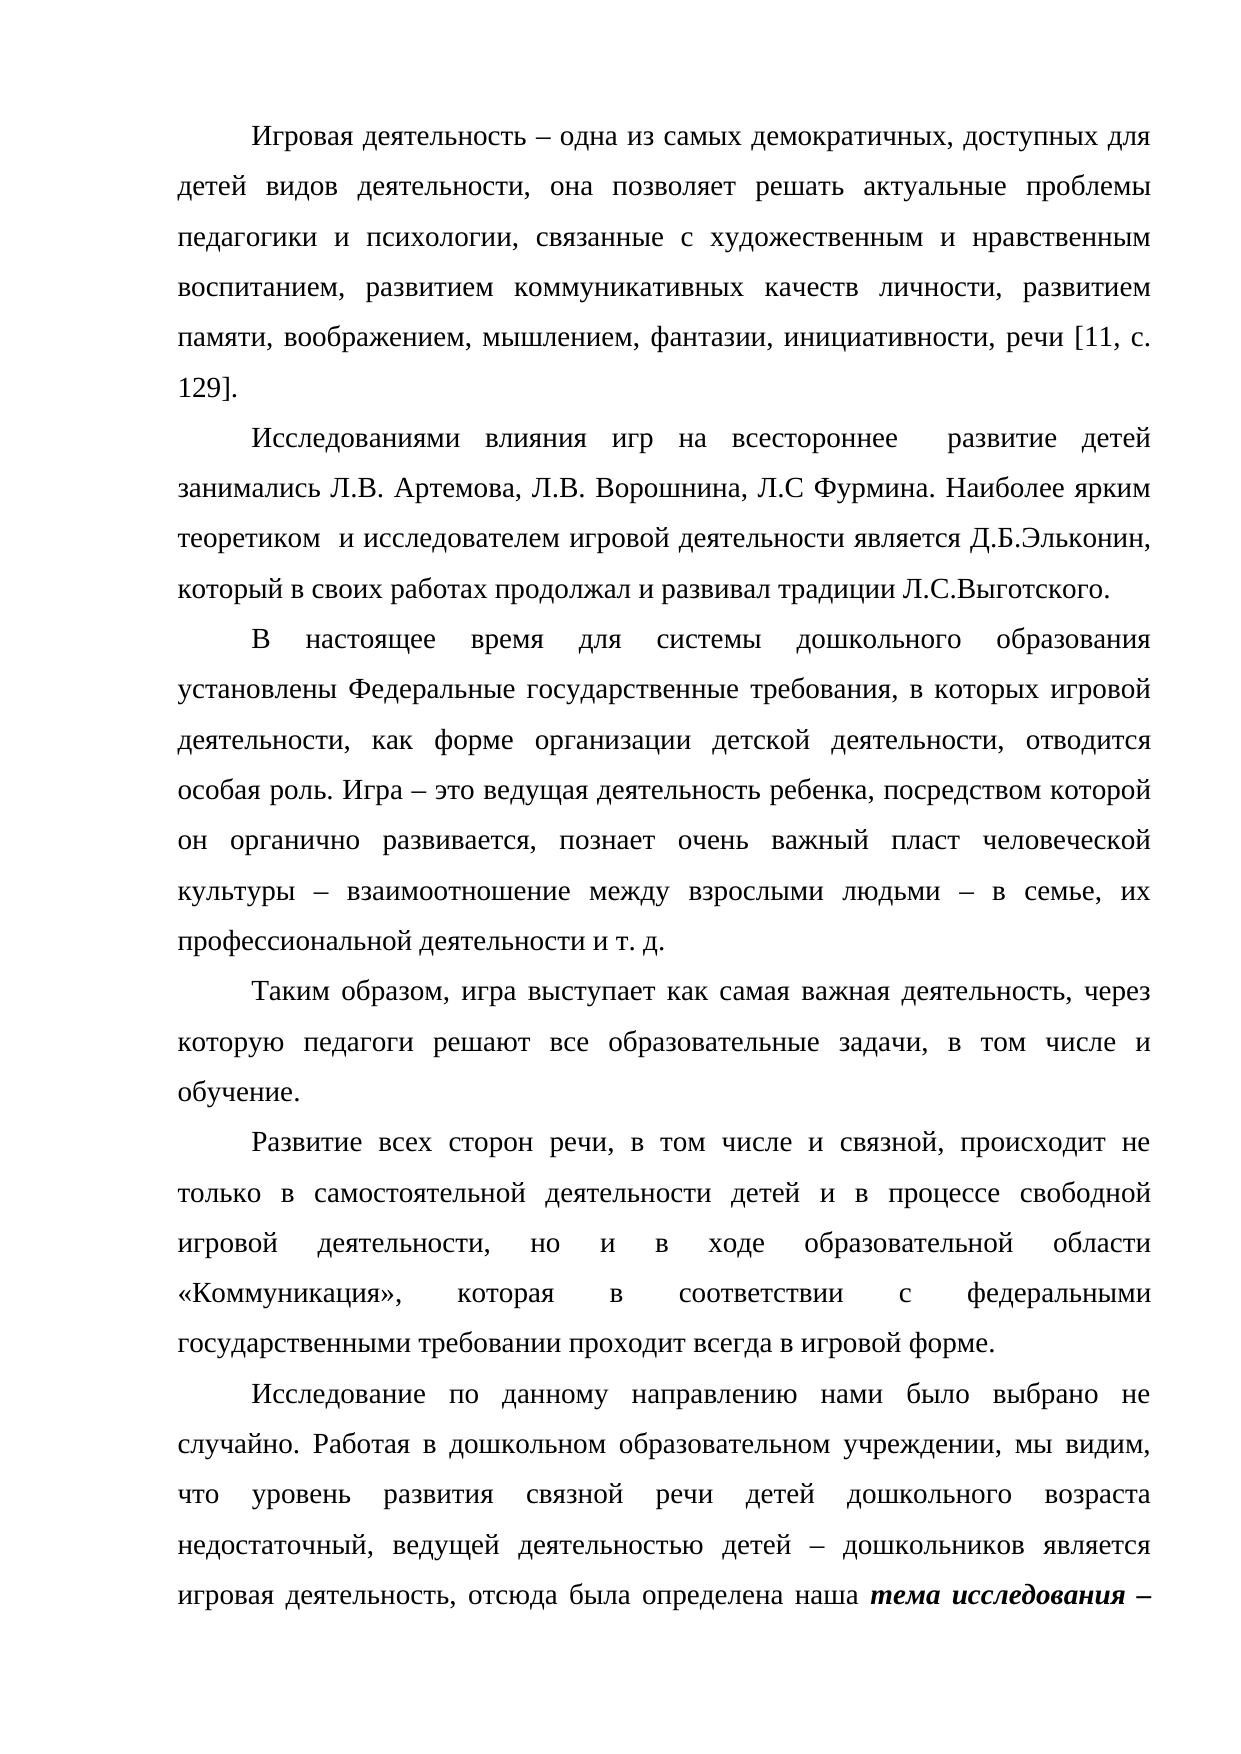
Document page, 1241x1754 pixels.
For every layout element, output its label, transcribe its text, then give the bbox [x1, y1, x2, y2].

text Таким образом, игра выступает как самая важная деятельность, через которую педагоги решают все образовательные задачи, в том числе и обучение. [177, 973, 1152, 1108]
text Исследованиями влияния игр на всестороннее развитие детей занимались Л.B. Артемова, Л.В. Ворошнина, Л.С Фурмина. Наиболее ярким теоретиком и исследователем игровой деятельности является Д.Б.Эльконин, который в своих работах продолжал и развивал традиции Л.С.Выготского. [177, 420, 1152, 604]
text Игровая деятельность – одна из самых демократичных, доступных для детей видов деятельности, она позволяет решать актуальные проблемы педагогики и психологии, связанные с художественным и нравственным воспитанием, развитием коммуникативных качеств личности, развитием памяти, воображением, мышлением, фантазии, инициативности, речи [11, с. 129]. [177, 118, 1152, 403]
text Развитие всех сторон речи, в том числе и связной, происходит не только в самостоятельной деятельности детей и в процессе свободной игровой деятельности, но и в ходе образовательной области «Коммуникация», которая в соответствии с федеральными государственными требовании проходит всегда в игровой форме. [177, 1124, 1152, 1359]
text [177, 1376, 1152, 1611]
text В настоящее время для системы дошкольного образования установлены Федеральные государственные требования, в которых игровой деятельности, как форме организации детской деятельности, отводится особая роль. Игра – это ведущая деятельность ребенка, посредством которой он органично развивается, познает очень важный пласт человеческой культуры – взаимоотношение между взрослыми людьми – в семье, их профессиональной деятельности и т. д. [177, 621, 1152, 957]
